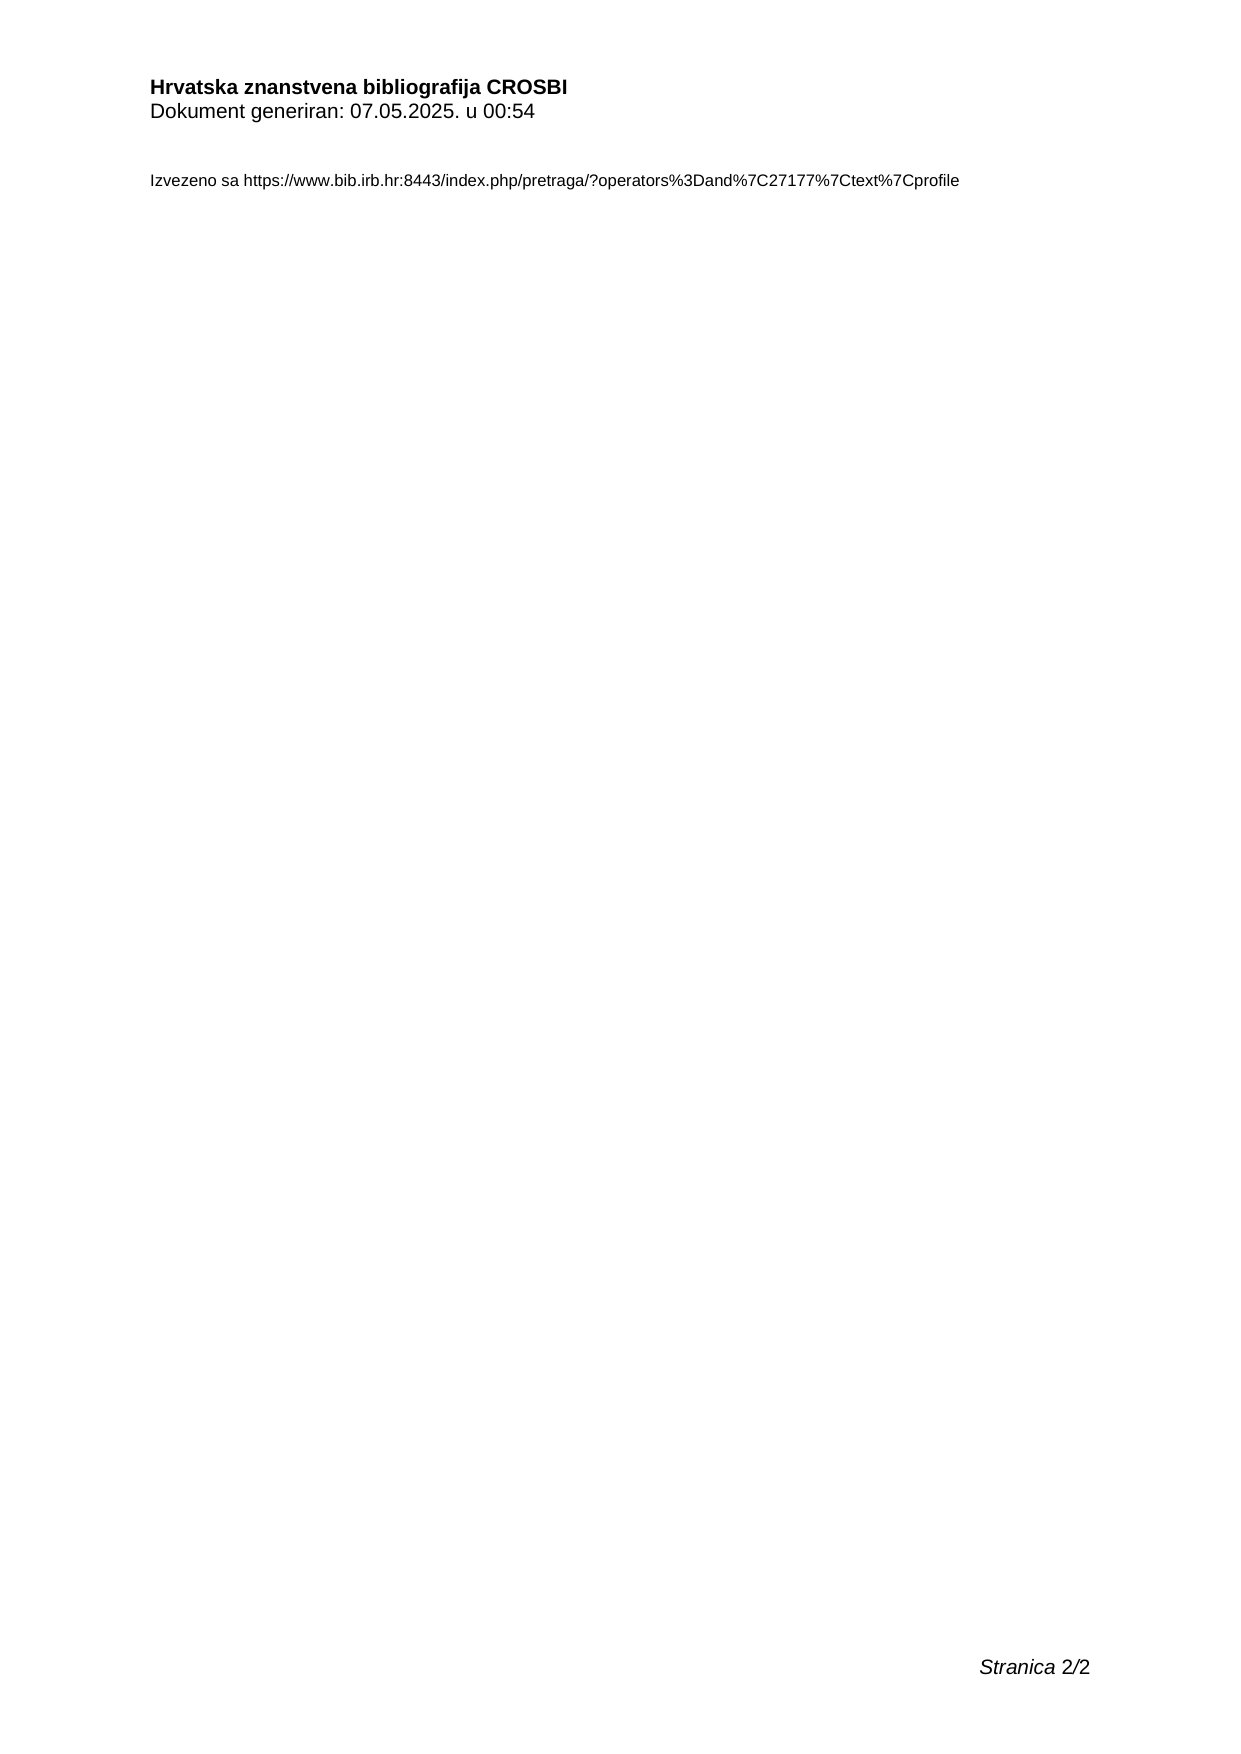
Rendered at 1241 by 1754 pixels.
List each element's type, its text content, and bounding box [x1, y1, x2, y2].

text Izvezeno sa https://www.bib.irb.hr:8443/index.php/pretraga/?operators%3Dand%7C27177%7Ctext%7Cprofile [150, 171, 1090, 190]
